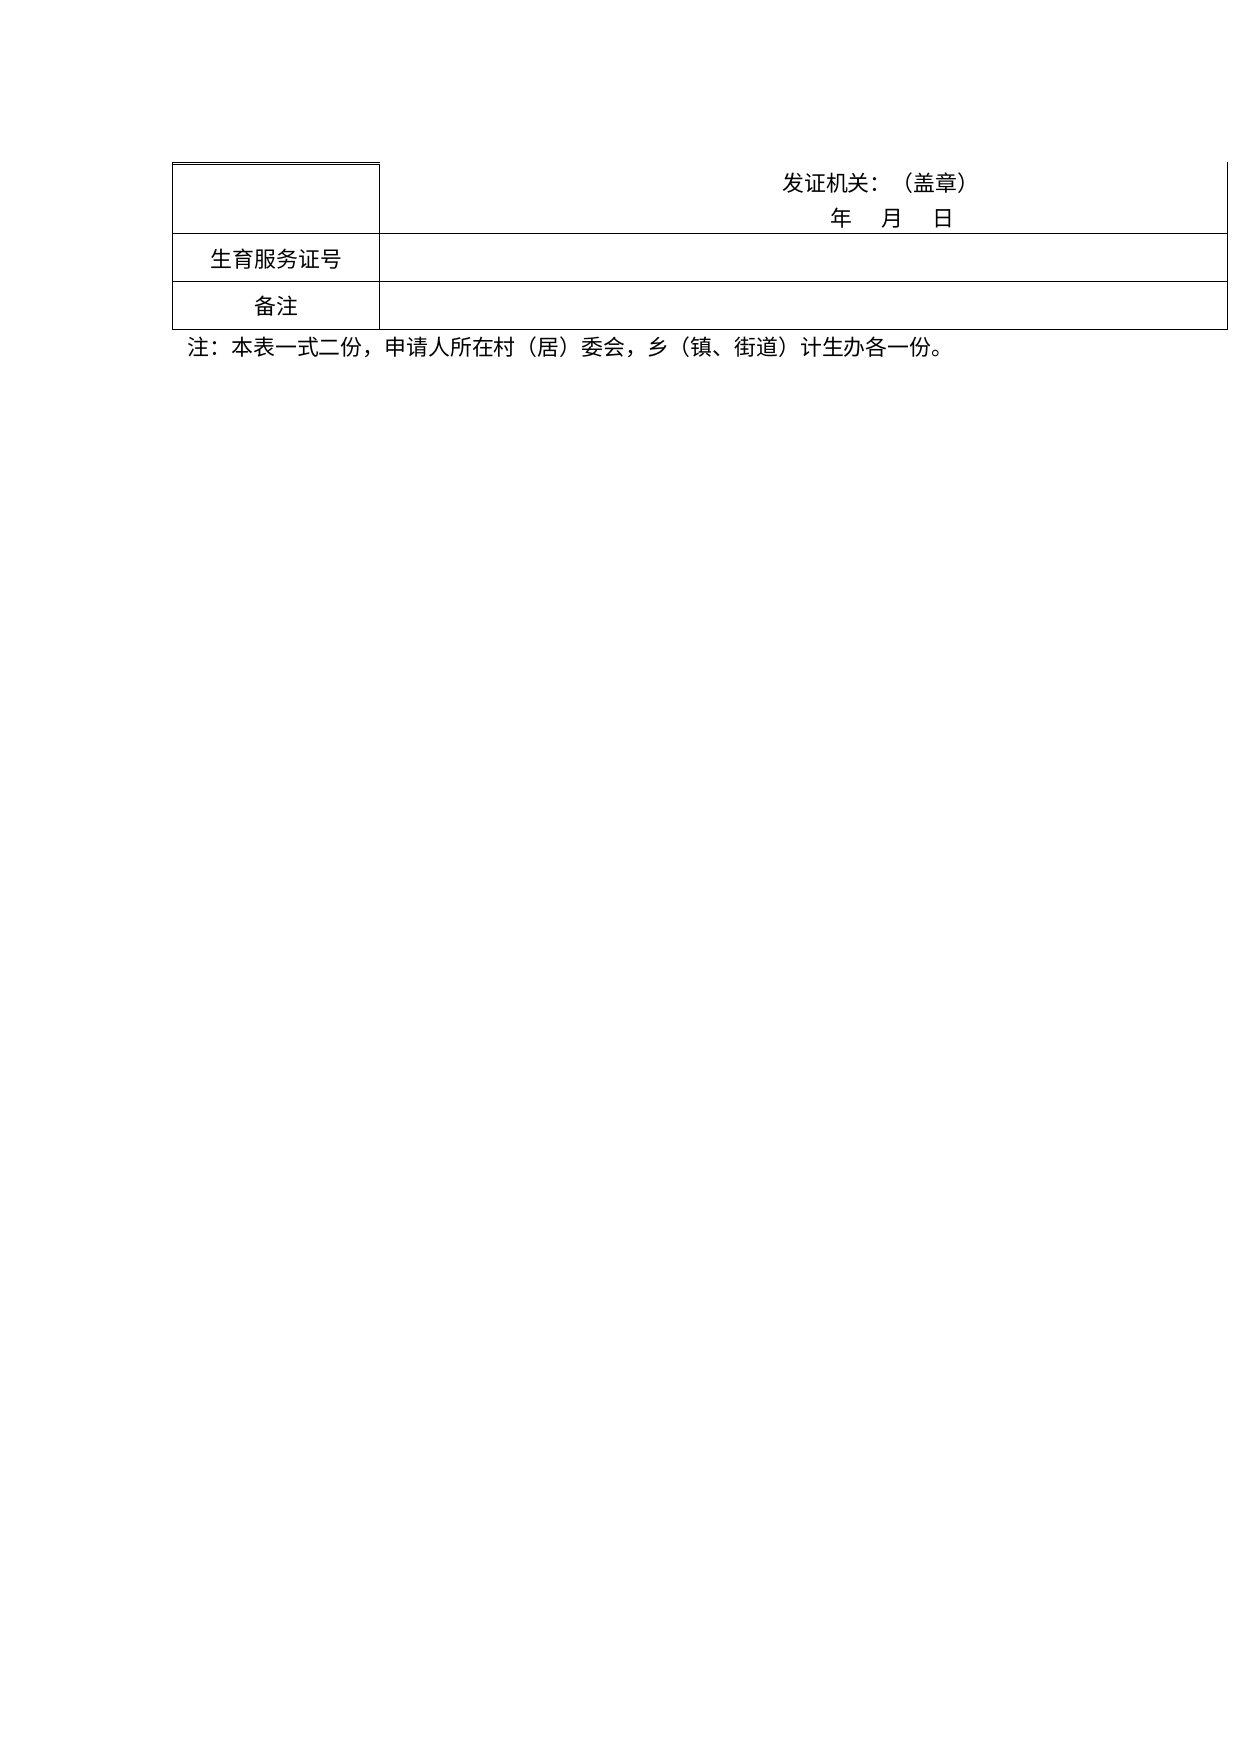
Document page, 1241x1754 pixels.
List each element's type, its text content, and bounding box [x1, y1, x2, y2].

text 注：本表一式二份，申请人所在村（居）委会，乡（镇、街道）计生办各一份。 [187, 330, 1053, 362]
table_cell 生育服务证号 [173, 234, 379, 281]
table_cell 备注 [173, 282, 379, 328]
table_cell 发证机关：（盖章） [380, 162, 1227, 198]
table_cell 年 月 日 [380, 198, 1227, 233]
table_cell [380, 282, 1227, 328]
table_cell [380, 234, 1227, 281]
